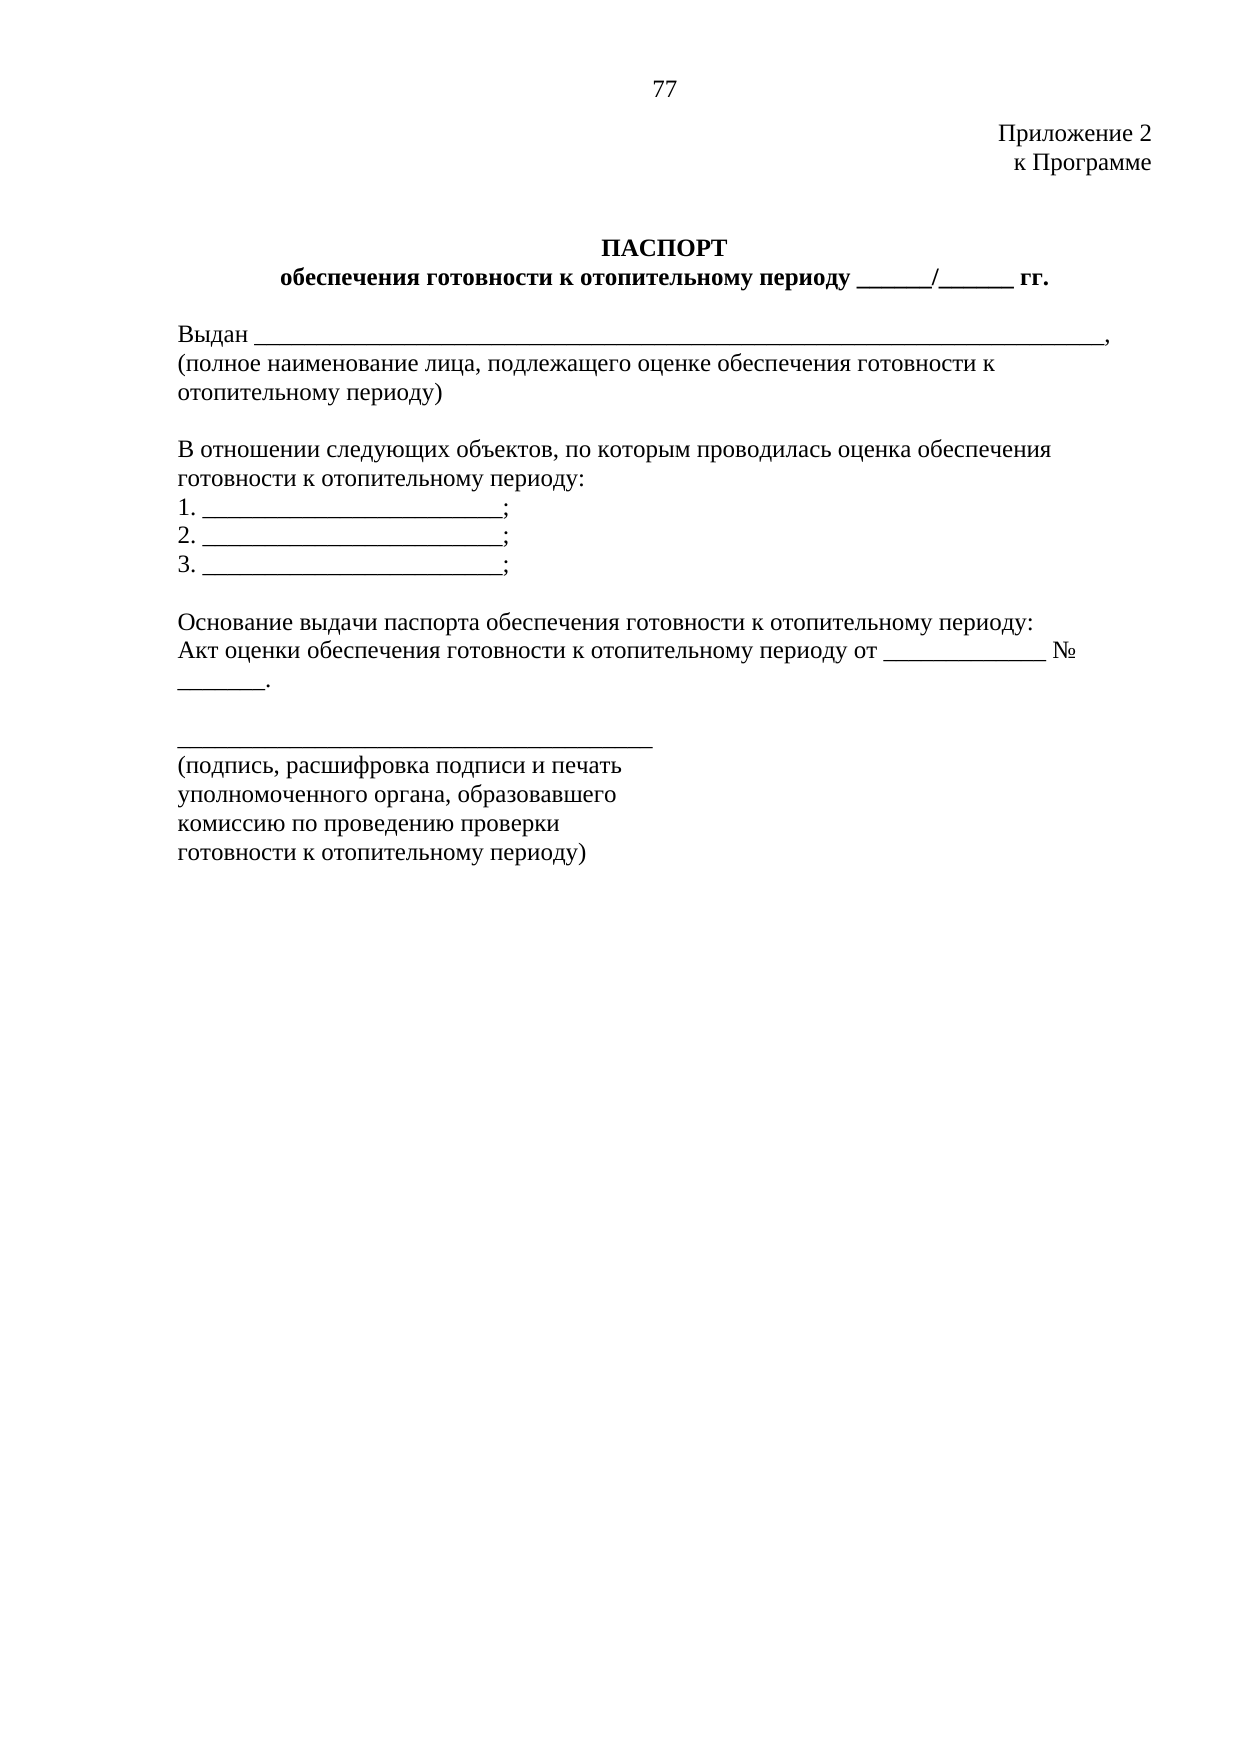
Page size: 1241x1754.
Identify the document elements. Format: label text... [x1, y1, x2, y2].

text ______________________________________ [177, 722, 1152, 751]
text (подпись, расшифровка подписи и печать [177, 751, 1152, 779]
text Приложение 2 [177, 118, 1152, 147]
text комиссию по проведению проверки [177, 808, 1152, 837]
text к Программе [177, 147, 1152, 176]
text (полное наименование лица, подлежащего оценке обеспечения готовности к отопительному периоду) [177, 348, 1152, 406]
text готовности к отопительному периоду) [177, 837, 1152, 866]
text Основание выдачи паспорта обеспечения готовности к отопительному периоду: [177, 607, 1152, 636]
text Акт оценки обеспечения готовности к отопительному периоду от _____________ № _______. [177, 636, 1152, 693]
text 3. ________________________; [177, 549, 1152, 578]
text Выдан ____________________________________________________________________, [177, 319, 1152, 348]
text 1. ________________________; [177, 492, 1152, 521]
text В отношении следующих объектов, по которым проводилась оценка обеспечения готовности к отопительному периоду: [177, 434, 1152, 492]
text ПАСПОРТ [177, 233, 1152, 262]
text 2. ________________________; [177, 521, 1152, 549]
text уполномоченного органа, образовавшего [177, 779, 1152, 808]
text обеспечения готовности к отопительному периоду ______/______ гг. [177, 262, 1152, 291]
